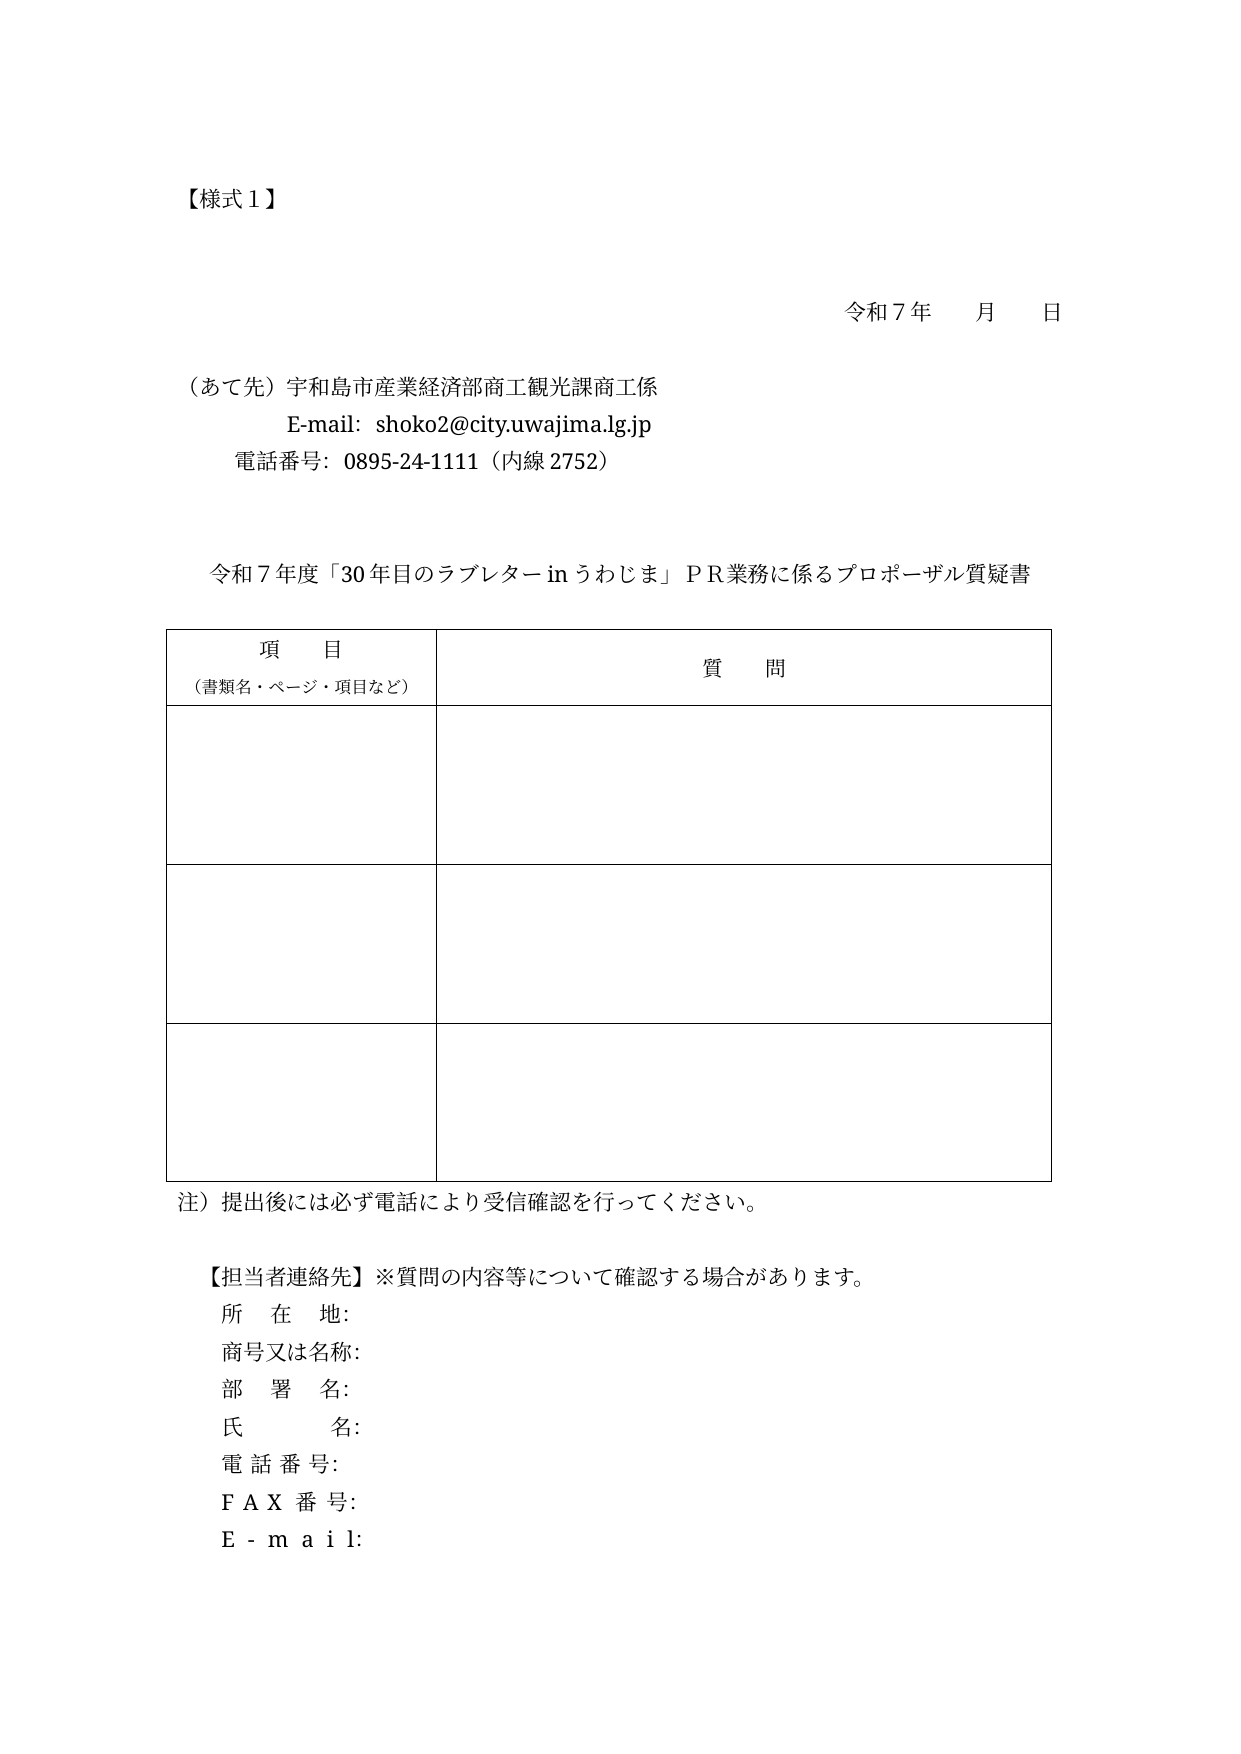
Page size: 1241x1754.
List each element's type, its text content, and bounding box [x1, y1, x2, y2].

table_cell [437, 706, 1051, 864]
text 令和７年 月 日 [177, 292, 1063, 329]
table_header 項 目 （書類名・ページ・項目など） [167, 630, 436, 705]
table_cell [167, 865, 436, 1022]
text 所 在 地： [177, 1295, 1063, 1332]
text FAX番号： [177, 1482, 1063, 1520]
text 部 署 名： [177, 1370, 1063, 1407]
text 電話番号：0895-24-1111（内線2752） [177, 442, 1063, 479]
text 電話番号： [177, 1445, 1063, 1482]
text E-mail： [177, 1520, 1063, 1557]
text 【担当者連絡先】※質問の内容等について確認する場合があります。 [177, 1257, 1063, 1295]
table_cell [167, 706, 436, 864]
text 令和７年度「30年目のラブレターinうわじま」ＰＲ業務に係るプロポーザル質疑書 [177, 554, 1063, 592]
text 【様式１】 [177, 179, 1063, 217]
text （あて先）宇和島市産業経済部商工観光課商工係 [177, 367, 1063, 404]
table_cell [437, 865, 1051, 1022]
table_cell [437, 1024, 1051, 1181]
text 注）提出後には必ず電話により受信確認を行ってください。 [177, 1182, 1063, 1220]
text 氏 名： [177, 1407, 1063, 1445]
table_cell [167, 1024, 436, 1181]
table_header 質 問 [437, 630, 1051, 705]
text 商号又は名称： [177, 1332, 1063, 1370]
text E-mail：shoko2@city.uwajima.lg.jp [177, 404, 1063, 442]
